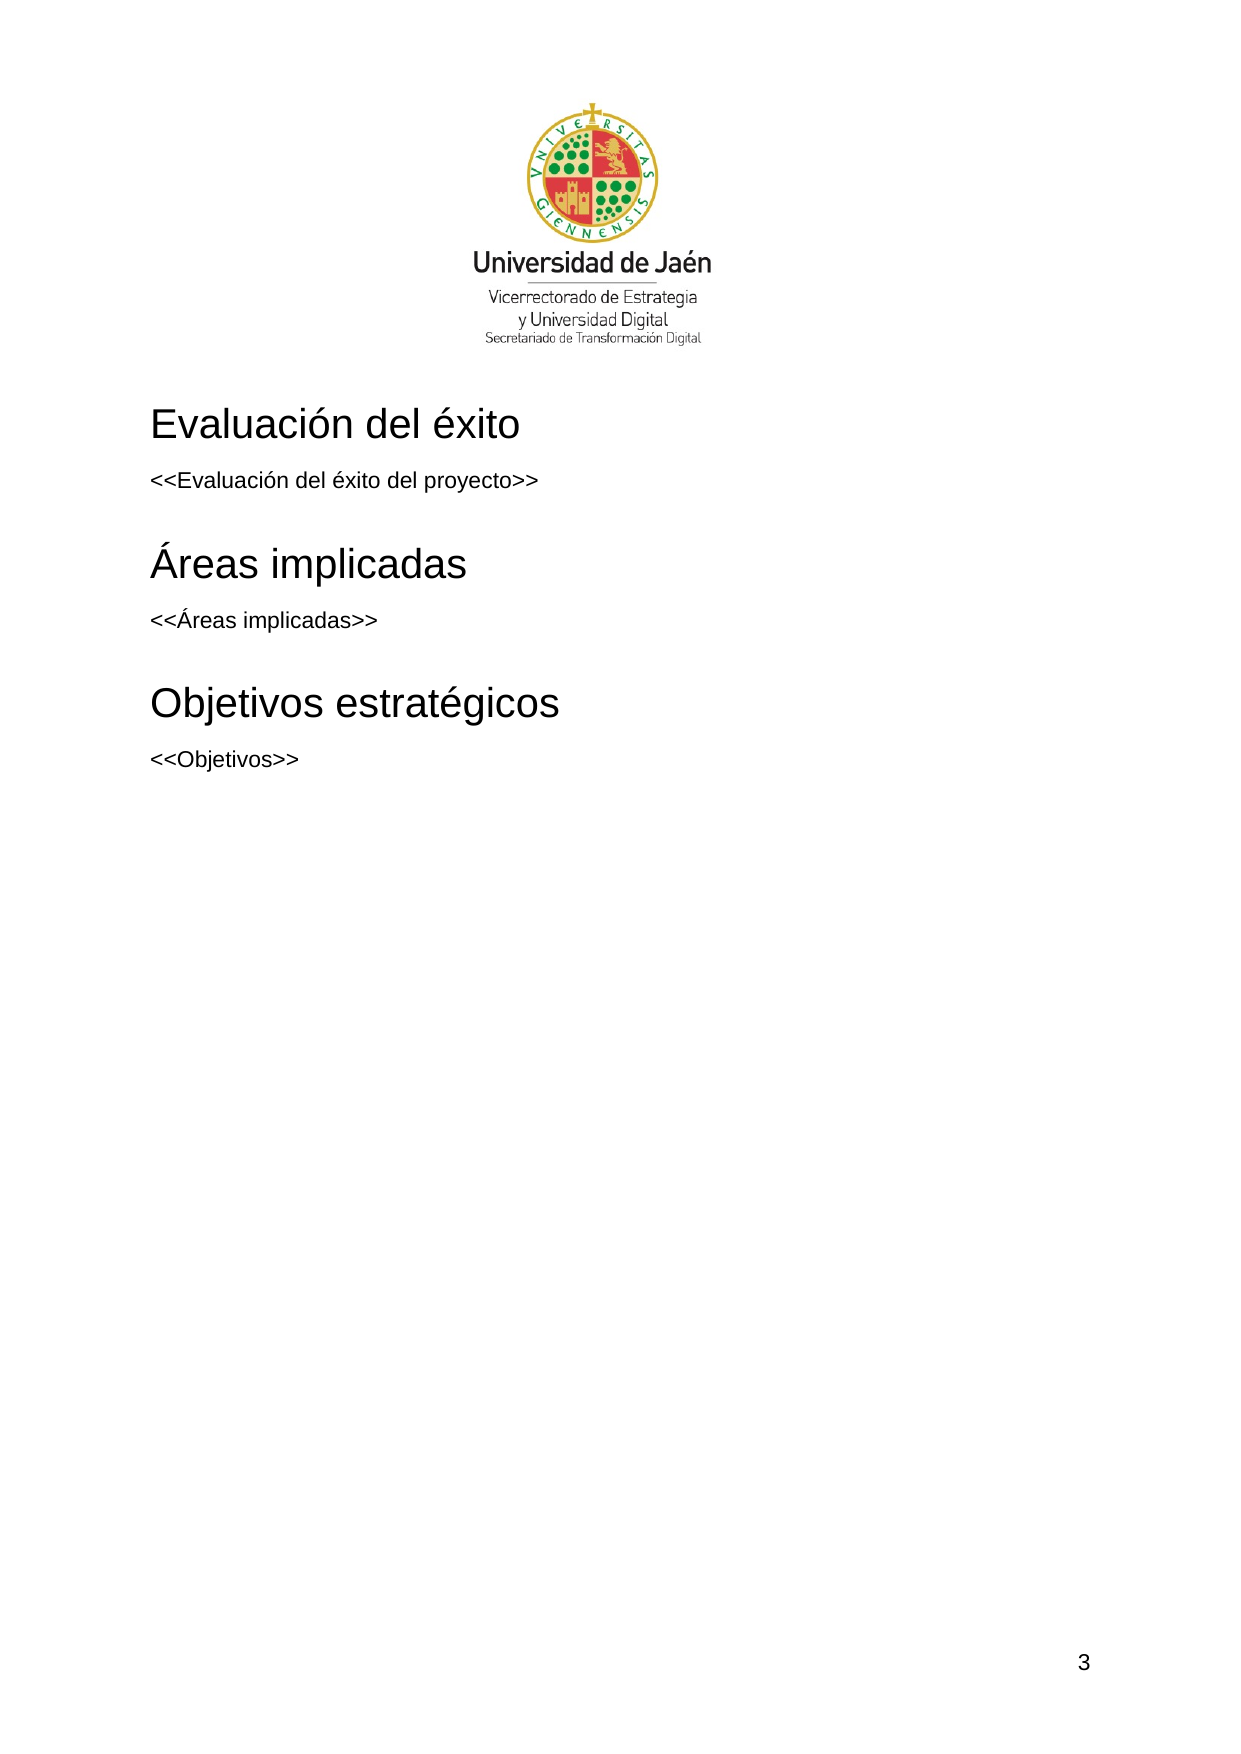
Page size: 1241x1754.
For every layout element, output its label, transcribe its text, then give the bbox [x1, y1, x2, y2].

picture [445, 75, 741, 400]
text <<Objetivos>> [150, 746, 1090, 773]
text <<Áreas implicadas>> [150, 607, 1090, 633]
text <<Evaluación del éxito del proyecto>> [150, 467, 1090, 494]
subtitle Evaluación del éxito [150, 400, 1090, 448]
subtitle Áreas implicadas [150, 539, 1090, 587]
subtitle Objetivos estratégicos [150, 679, 1090, 727]
